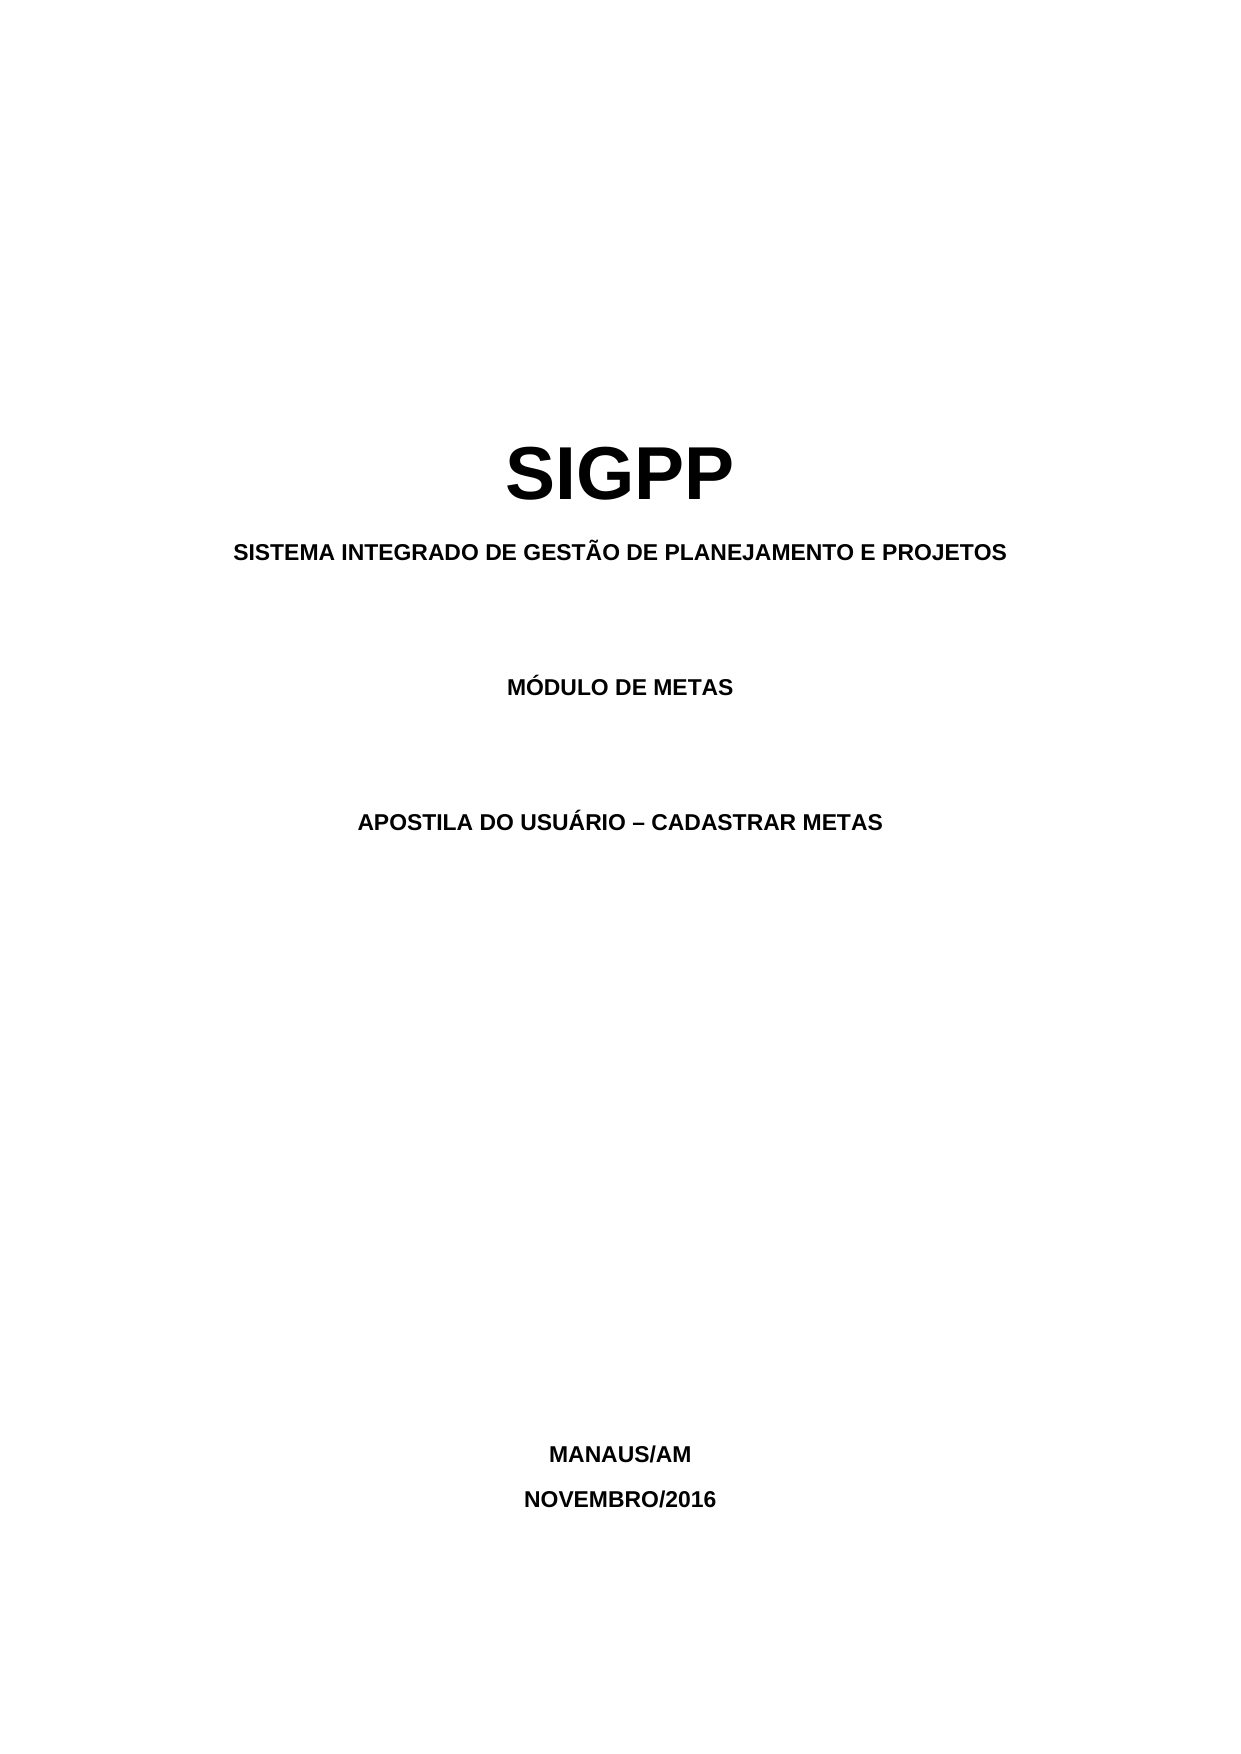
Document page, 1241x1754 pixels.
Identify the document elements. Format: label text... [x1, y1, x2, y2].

text APOSTILA DO USUÁRIO – CADASTRAR METAS [177, 809, 1063, 836]
text MANAUS/AM [177, 1441, 1063, 1467]
text NOVEMBRO/2016 [177, 1486, 1063, 1512]
text MÓDULO DE METAS [177, 674, 1063, 700]
text SISTEMA INTEGRADO DE GESTÃO DE PLANEJAMENTO E PROJETOS [177, 539, 1063, 565]
text SIGPP [177, 429, 1063, 515]
